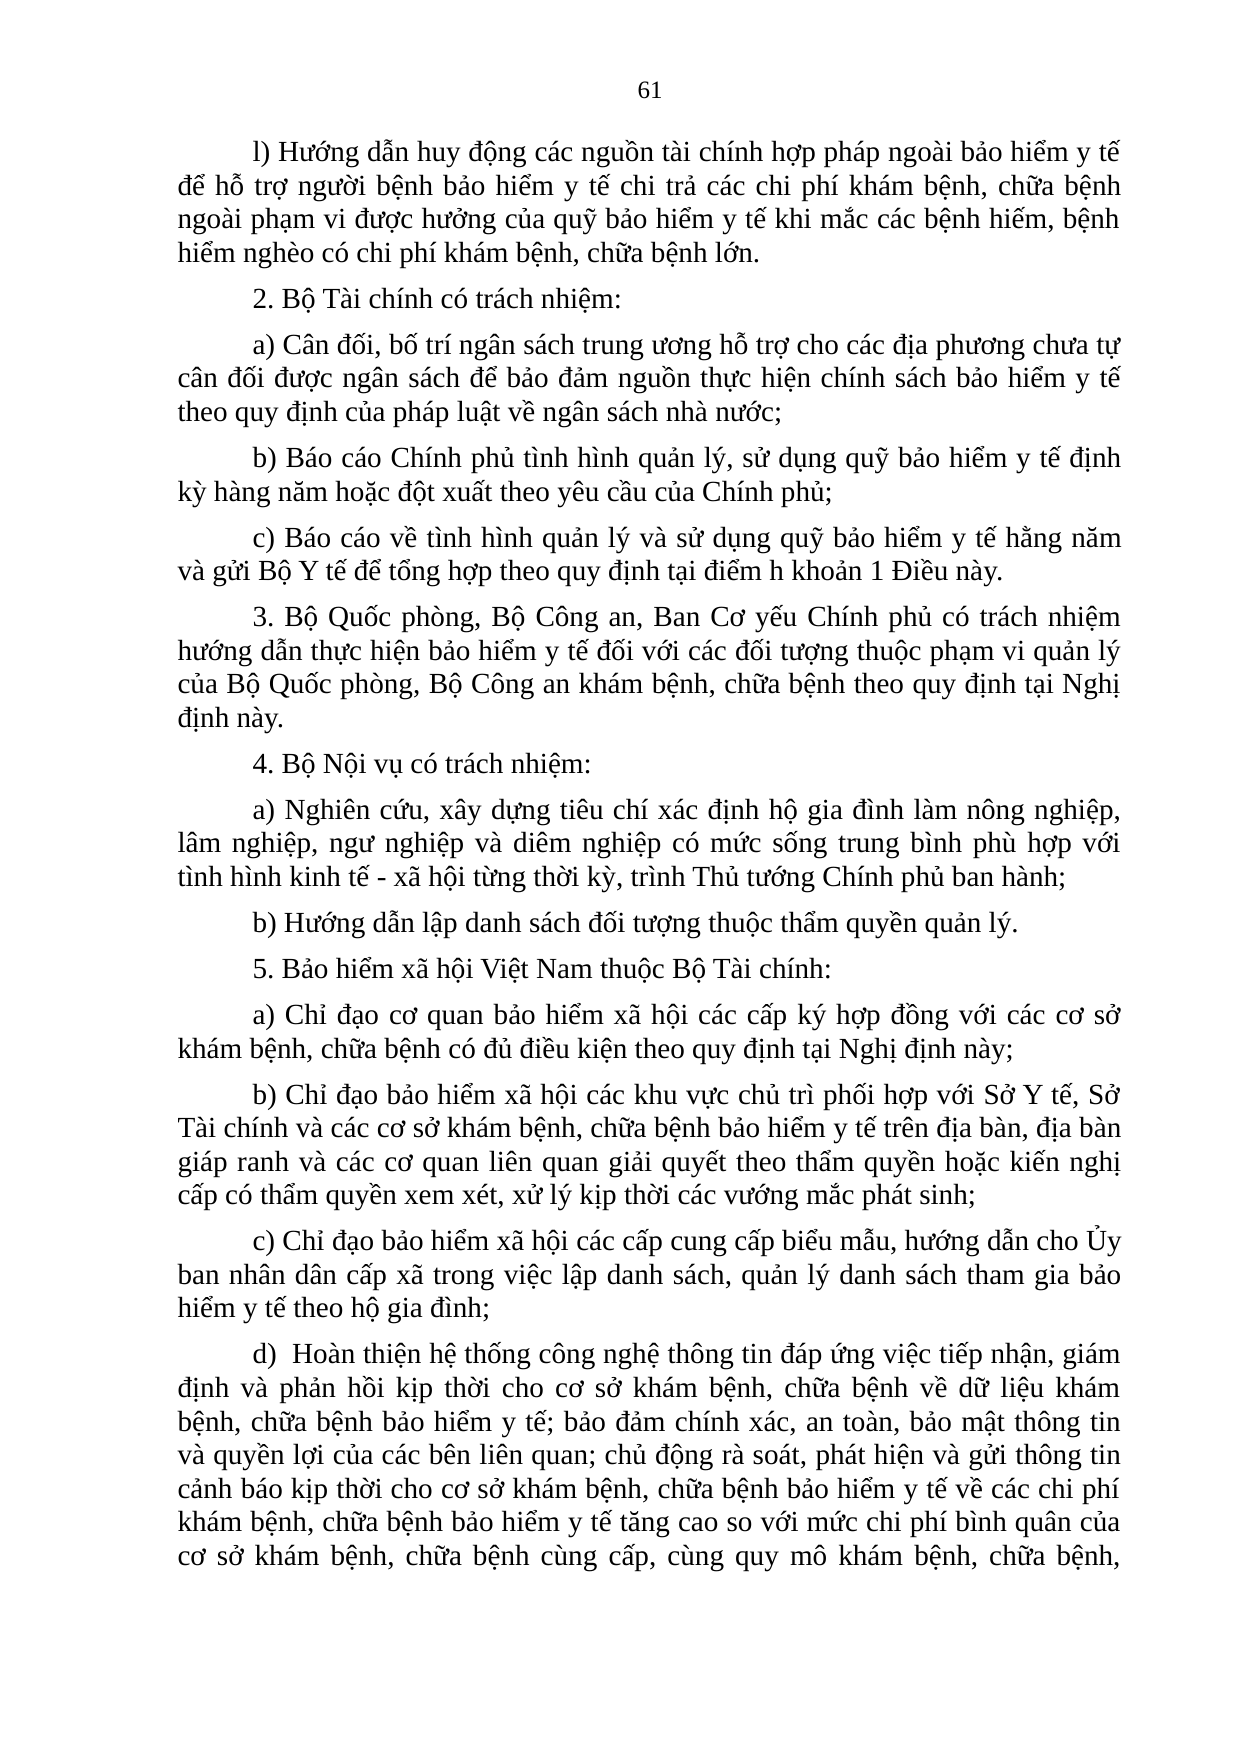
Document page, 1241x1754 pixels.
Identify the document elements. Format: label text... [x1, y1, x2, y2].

text 3. Bộ Quốc phòng, Bộ Công an, Ban Cơ yếu Chính phủ có trách nhiệm hướng dẫn thực hiện bảo hiểm y tế đối với các đối tượng thuộc phạm vi quản lý của Bộ Quốc phòng, Bộ Công an khám bệnh, chữa bệnh theo quy định tại Nghị định này. [177, 599, 1122, 733]
text 2. Bộ Tài chính có trách nhiệm: [177, 281, 1122, 314]
text a) Cân đối, bố trí ngân sách trung ương hỗ trợ cho các địa phương chưa tự cân đối được ngân sách để bảo đảm nguồn thực hiện chính sách bảo hiểm y tế theo quy định của pháp luật về ngân sách nhà nước; [177, 327, 1122, 428]
text 4. Bộ Nội vụ có trách nhiệm: [177, 746, 1122, 779]
text l) Hướng dẫn huy động các nguồn tài chính hợp pháp ngoài bảo hiểm y tế để hỗ trợ người bệnh bảo hiểm y tế chi trả các chi phí khám bệnh, chữa bệnh ngoài phạm vi được hưởng của quỹ bảo hiểm y tế khi mắc các bệnh hiếm, bệnh hiểm nghèo có chi phí khám bệnh, chữa bệnh lớn. [177, 134, 1122, 268]
text b) Báo cáo Chính phủ tình hình quản lý, sử dụng quỹ bảo hiểm y tế định kỳ hàng năm hoặc đột xuất theo yêu cầu của Chính phủ; [177, 440, 1122, 507]
text a) Chỉ đạo cơ quan bảo hiểm xã hội các cấp ký hợp đồng với các cơ sở khám bệnh, chữa bệnh có đủ điều kiện theo quy định tại Nghị định này; [177, 997, 1122, 1064]
text b) Chỉ đạo bảo hiểm xã hội các khu vực chủ trì phối hợp với Sở Y tế, Sở Tài chính và các cơ sở khám bệnh, chữa bệnh bảo hiểm y tế trên địa bàn, địa bàn giáp ranh và các cơ quan liên quan giải quyết theo thẩm quyền hoặc kiến nghị cấp có thẩm quyền xem xét, xử lý kịp thời các vướng mắc phát sinh; [177, 1077, 1122, 1211]
text a) Nghiên cứu, xây dựng tiêu chí xác định hộ gia đình làm nông nghiệp, lâm nghiệp, ngư nghiệp và diêm nghiệp có mức sống trung bình phù hợp với tình hình kinh tế - xã hội từng thời kỳ, trình Thủ tướng Chính phủ ban hành; [177, 792, 1122, 893]
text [177, 1337, 1122, 1571]
text 5. Bảo hiểm xã hội Việt Nam thuộc Bộ Tài chính: [177, 951, 1122, 985]
text b) Hướng dẫn lập danh sách đối tượng thuộc thẩm quyền quản lý. [177, 905, 1122, 939]
text c) Báo cáo về tình hình quản lý và sử dụng quỹ bảo hiểm y tế hằng năm và gửi Bộ Y tế để tổng hợp theo quy định tại điểm h khoản 1 Điều này. [177, 520, 1122, 587]
text c) Chỉ đạo bảo hiểm xã hội các cấp cung cấp biểu mẫu, hướng dẫn cho Ủy ban nhân dân cấp xã trong việc lập danh sách, quản lý danh sách tham gia bảo hiểm y tế theo hộ gia đình; [177, 1223, 1122, 1324]
